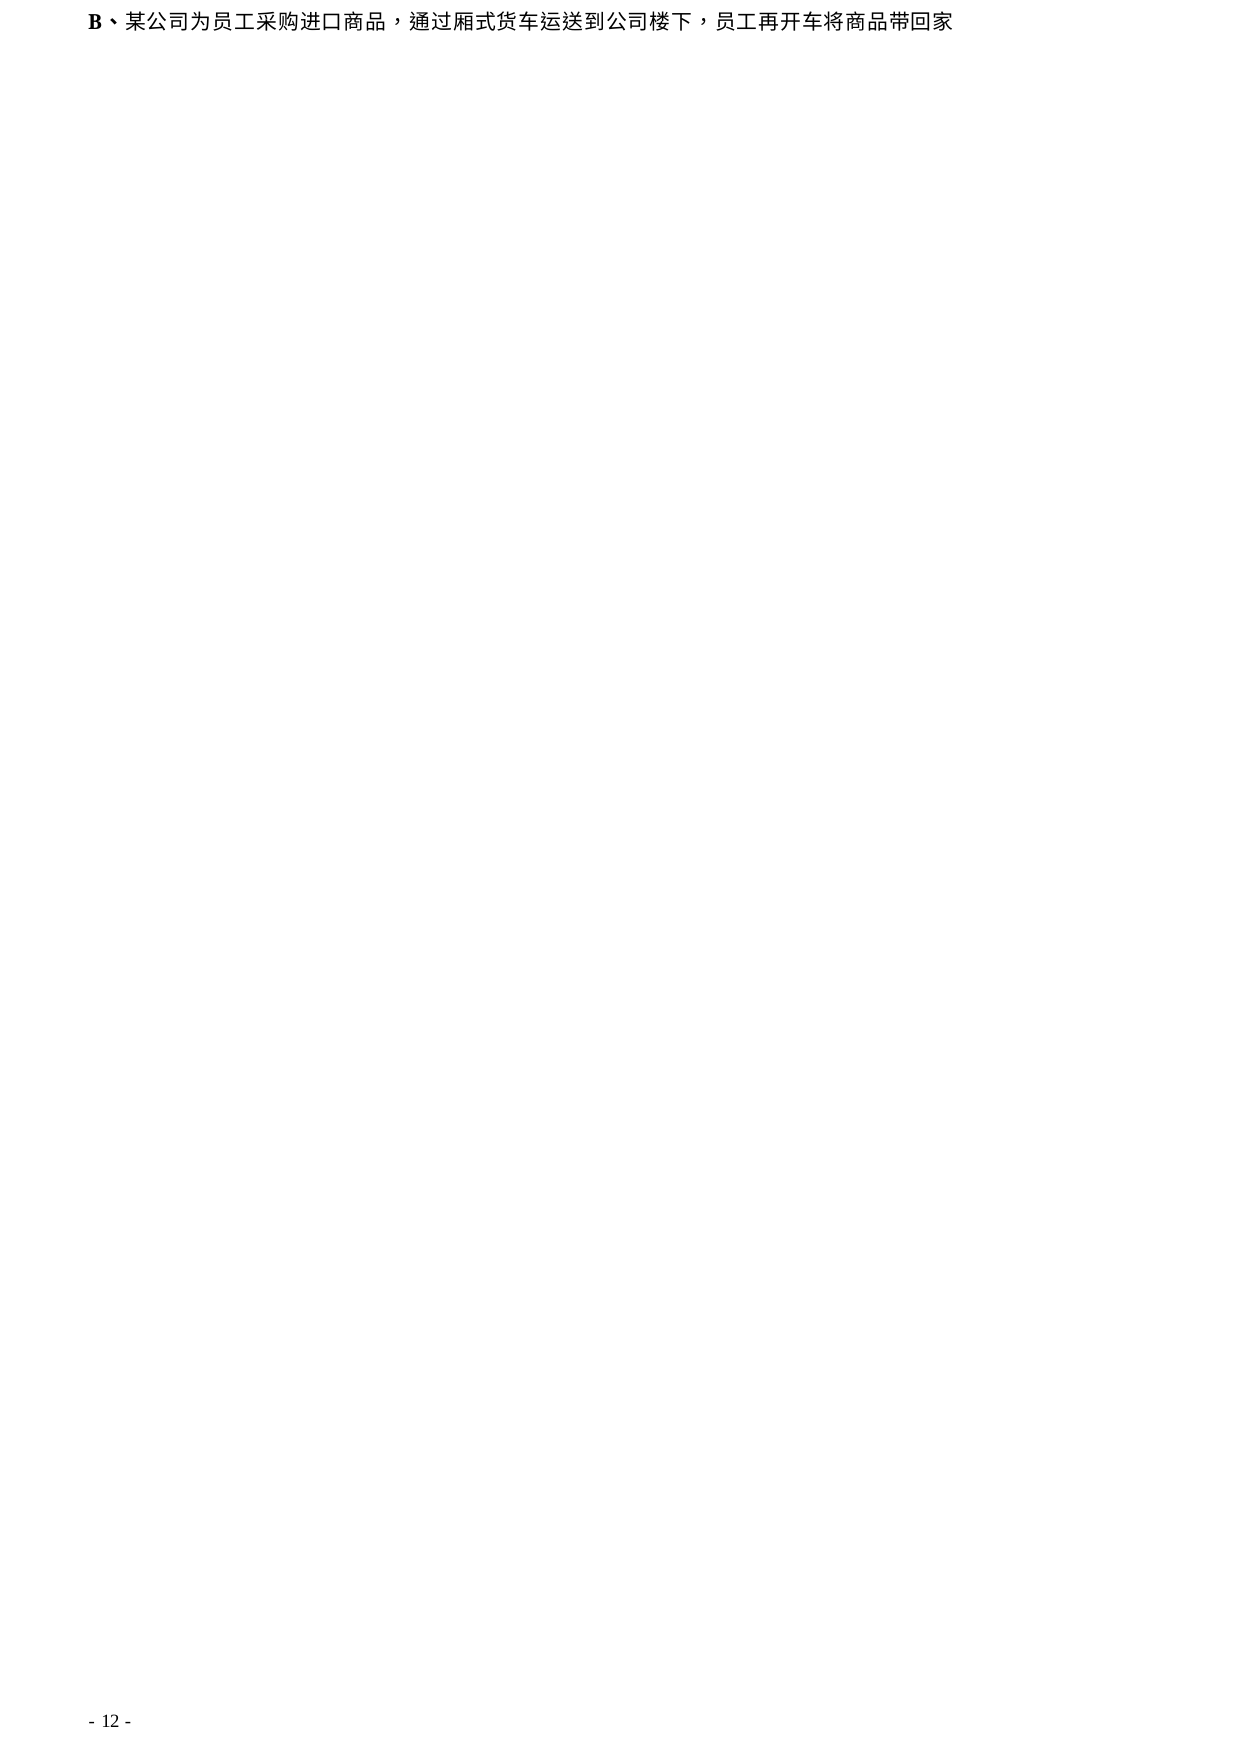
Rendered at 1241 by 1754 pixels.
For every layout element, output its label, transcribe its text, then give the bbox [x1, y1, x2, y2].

text B、某公司为员工采购进口商品，通过厢式货车运送到公司楼下，员工再开车将商品带回家 [88, 8, 1189, 35]
